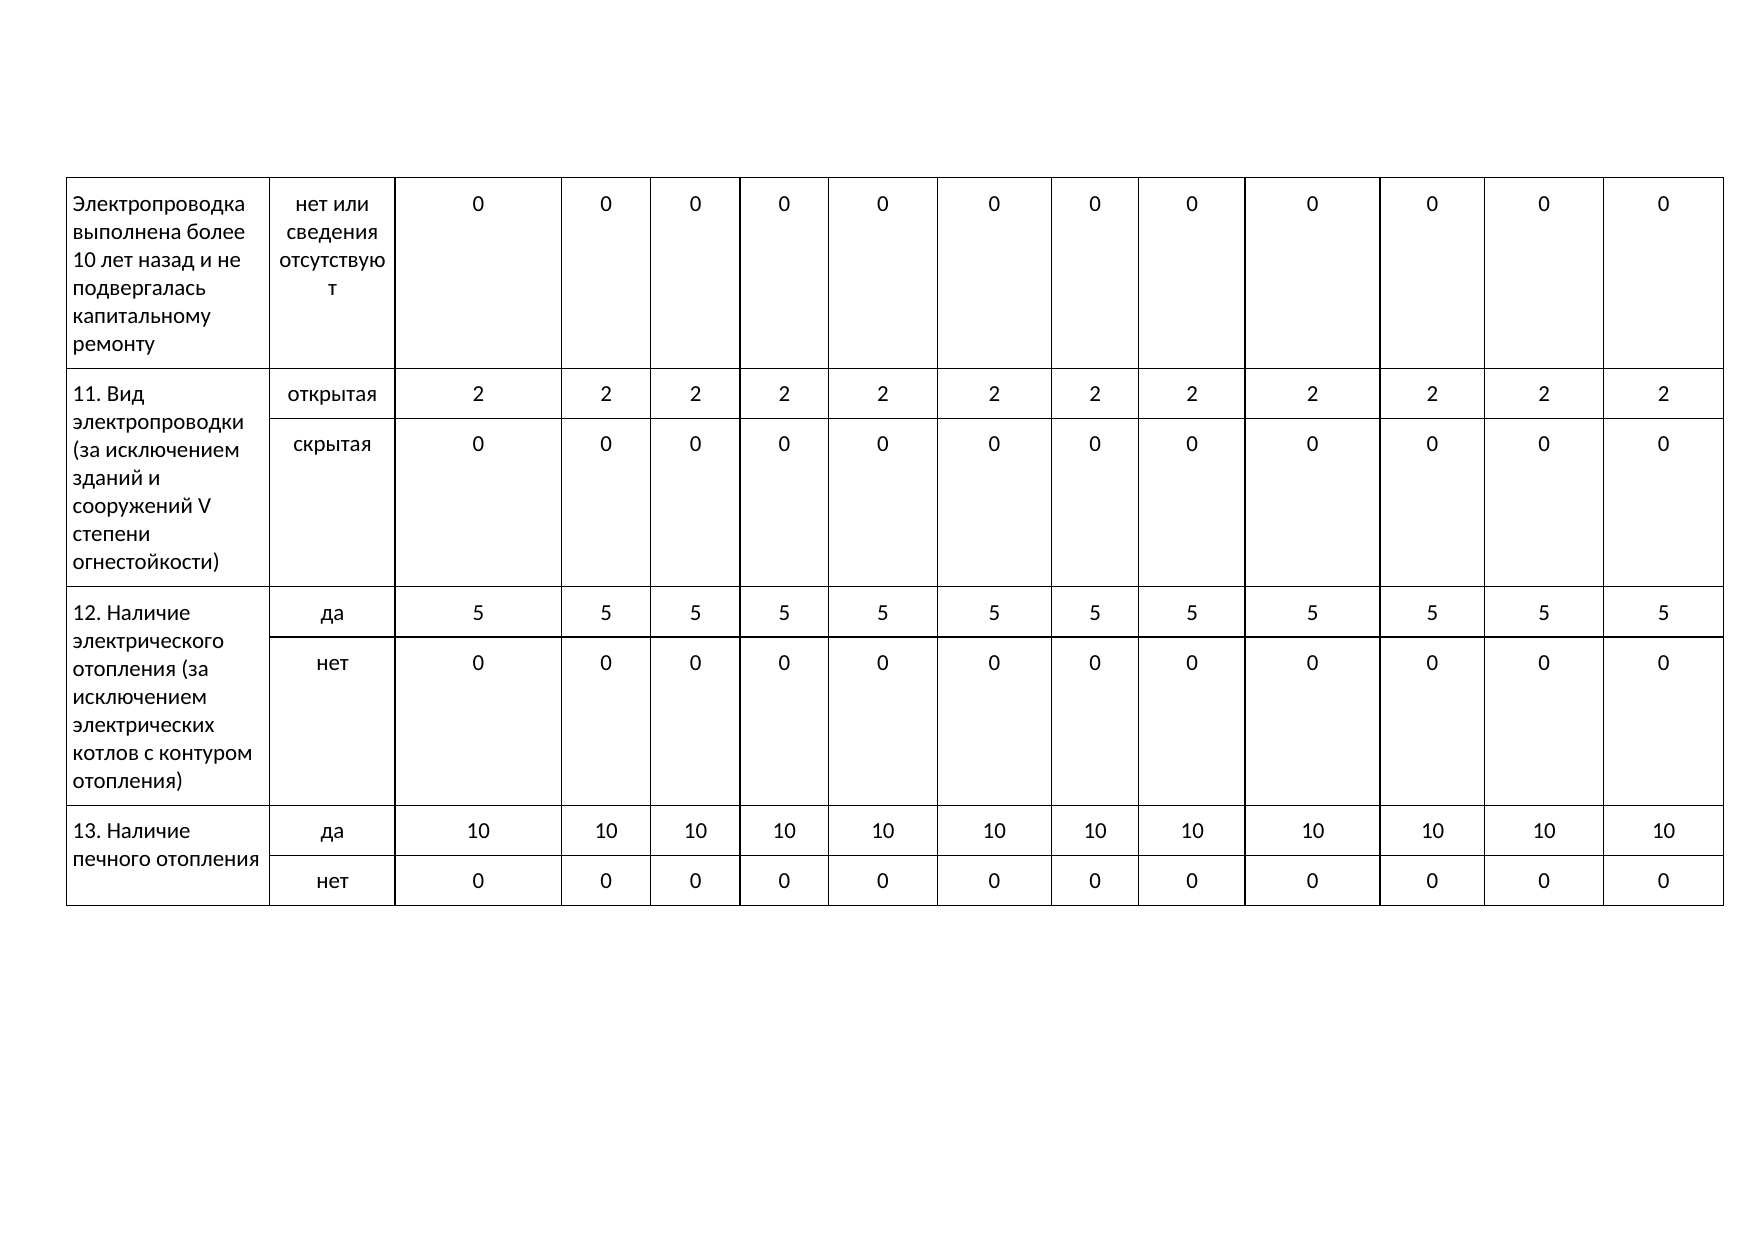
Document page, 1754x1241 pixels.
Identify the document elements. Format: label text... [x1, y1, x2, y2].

table_cell 0 [1052, 856, 1138, 905]
table_cell 0 [829, 856, 937, 905]
table_cell 0 [1381, 638, 1484, 804]
table_cell 0 [651, 638, 739, 804]
table_cell 0 [396, 178, 561, 368]
table_cell 5 [651, 587, 739, 636]
table_cell 2 [1052, 369, 1138, 418]
table_cell 2 [396, 369, 561, 418]
table_cell 2 [1485, 369, 1603, 418]
table_cell 0 [938, 856, 1051, 905]
table_cell 0 [651, 178, 739, 368]
table_cell 10 [562, 806, 650, 855]
table_cell 0 [1485, 419, 1603, 586]
table_cell 10 [829, 806, 937, 855]
table_cell 0 [396, 638, 561, 804]
table_cell 0 [562, 638, 650, 804]
table_cell 0 [1139, 638, 1244, 804]
table_cell 0 [1246, 419, 1379, 586]
table_cell 10 [1139, 806, 1244, 855]
table_cell 2 [562, 369, 650, 418]
table_cell открытая [270, 369, 394, 418]
table_cell 2 [1139, 369, 1244, 418]
table_cell 0 [938, 419, 1051, 586]
table_cell 10 [1246, 806, 1379, 855]
table_cell 0 [396, 419, 561, 586]
table_cell 5 [1139, 587, 1244, 636]
table_cell 10 [741, 806, 828, 855]
table_cell 0 [396, 856, 561, 905]
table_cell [67, 178, 269, 368]
table_cell 5 [829, 587, 937, 636]
table_cell 2 [1381, 369, 1484, 418]
table_cell да [270, 587, 394, 636]
table_cell 12. Наличие электрического отопления (за исключением электрических котлов с контуром отопления) [67, 587, 269, 804]
table_cell 0 [829, 419, 937, 586]
table_cell 0 [741, 178, 828, 368]
table_cell 5 [396, 587, 561, 636]
table_cell 0 [1052, 419, 1138, 586]
table_cell 10 [1052, 806, 1138, 855]
table_cell 2 [741, 369, 828, 418]
table_cell 0 [829, 178, 937, 368]
table_cell 10 [651, 806, 739, 855]
table_cell 5 [1246, 587, 1379, 636]
table_cell 13. Наличие печного отопления [67, 806, 269, 905]
table_cell 5 [562, 587, 650, 636]
table_cell 0 [562, 856, 650, 905]
table_cell 10 [1381, 806, 1484, 855]
table_cell нет [270, 856, 394, 905]
table_cell 0 [1485, 638, 1603, 804]
table_cell 2 [1246, 369, 1379, 418]
table_cell 0 [1381, 419, 1484, 586]
table_cell 11. Вид электропроводки (за исключением зданий и сооружений V степени огнестойкости) [67, 369, 269, 586]
table_cell скрытая [270, 419, 394, 586]
table_cell нет [270, 638, 394, 804]
table_cell 2 [1604, 369, 1723, 418]
table_cell 0 [1246, 856, 1379, 905]
table_cell 0 [1604, 419, 1723, 586]
table_cell 0 [741, 419, 828, 586]
table_cell 0 [741, 856, 828, 905]
table_cell 0 [1604, 638, 1723, 804]
table_cell 5 [1485, 587, 1603, 636]
table_cell 5 [1381, 587, 1484, 636]
table_cell 10 [1604, 806, 1723, 855]
table_cell 5 [938, 587, 1051, 636]
table_cell 0 [1381, 856, 1484, 905]
table_cell 2 [829, 369, 937, 418]
table_cell 0 [562, 178, 650, 368]
table_cell 0 [1246, 638, 1379, 804]
table_cell 0 [1485, 856, 1603, 905]
table_cell 10 [938, 806, 1051, 855]
table_cell 0 [1052, 178, 1138, 368]
table_cell 0 [1052, 638, 1138, 804]
table_cell 10 [1485, 806, 1603, 855]
table_cell 5 [1604, 587, 1723, 636]
table_cell 0 [562, 419, 650, 586]
table_cell 0 [1485, 178, 1603, 368]
table_cell 10 [396, 806, 561, 855]
table_cell 0 [1246, 178, 1379, 368]
table_cell 0 [1604, 856, 1723, 905]
table_cell 0 [829, 638, 937, 804]
table_cell 0 [741, 638, 828, 804]
table_cell 0 [1604, 178, 1723, 368]
table_cell 0 [938, 178, 1051, 368]
table_cell 0 [651, 419, 739, 586]
table_cell 0 [1139, 856, 1244, 905]
table_cell 0 [938, 638, 1051, 804]
table_cell 2 [938, 369, 1051, 418]
table_cell 2 [651, 369, 739, 418]
table_cell да [270, 806, 394, 855]
table_cell 0 [1381, 178, 1484, 368]
table_cell 5 [741, 587, 828, 636]
table_cell 0 [1139, 178, 1244, 368]
table_cell 0 [651, 856, 739, 905]
table_cell 0 [1139, 419, 1244, 586]
table_cell 5 [1052, 587, 1138, 636]
table_cell нет или сведения отсутствуют [270, 178, 394, 368]
